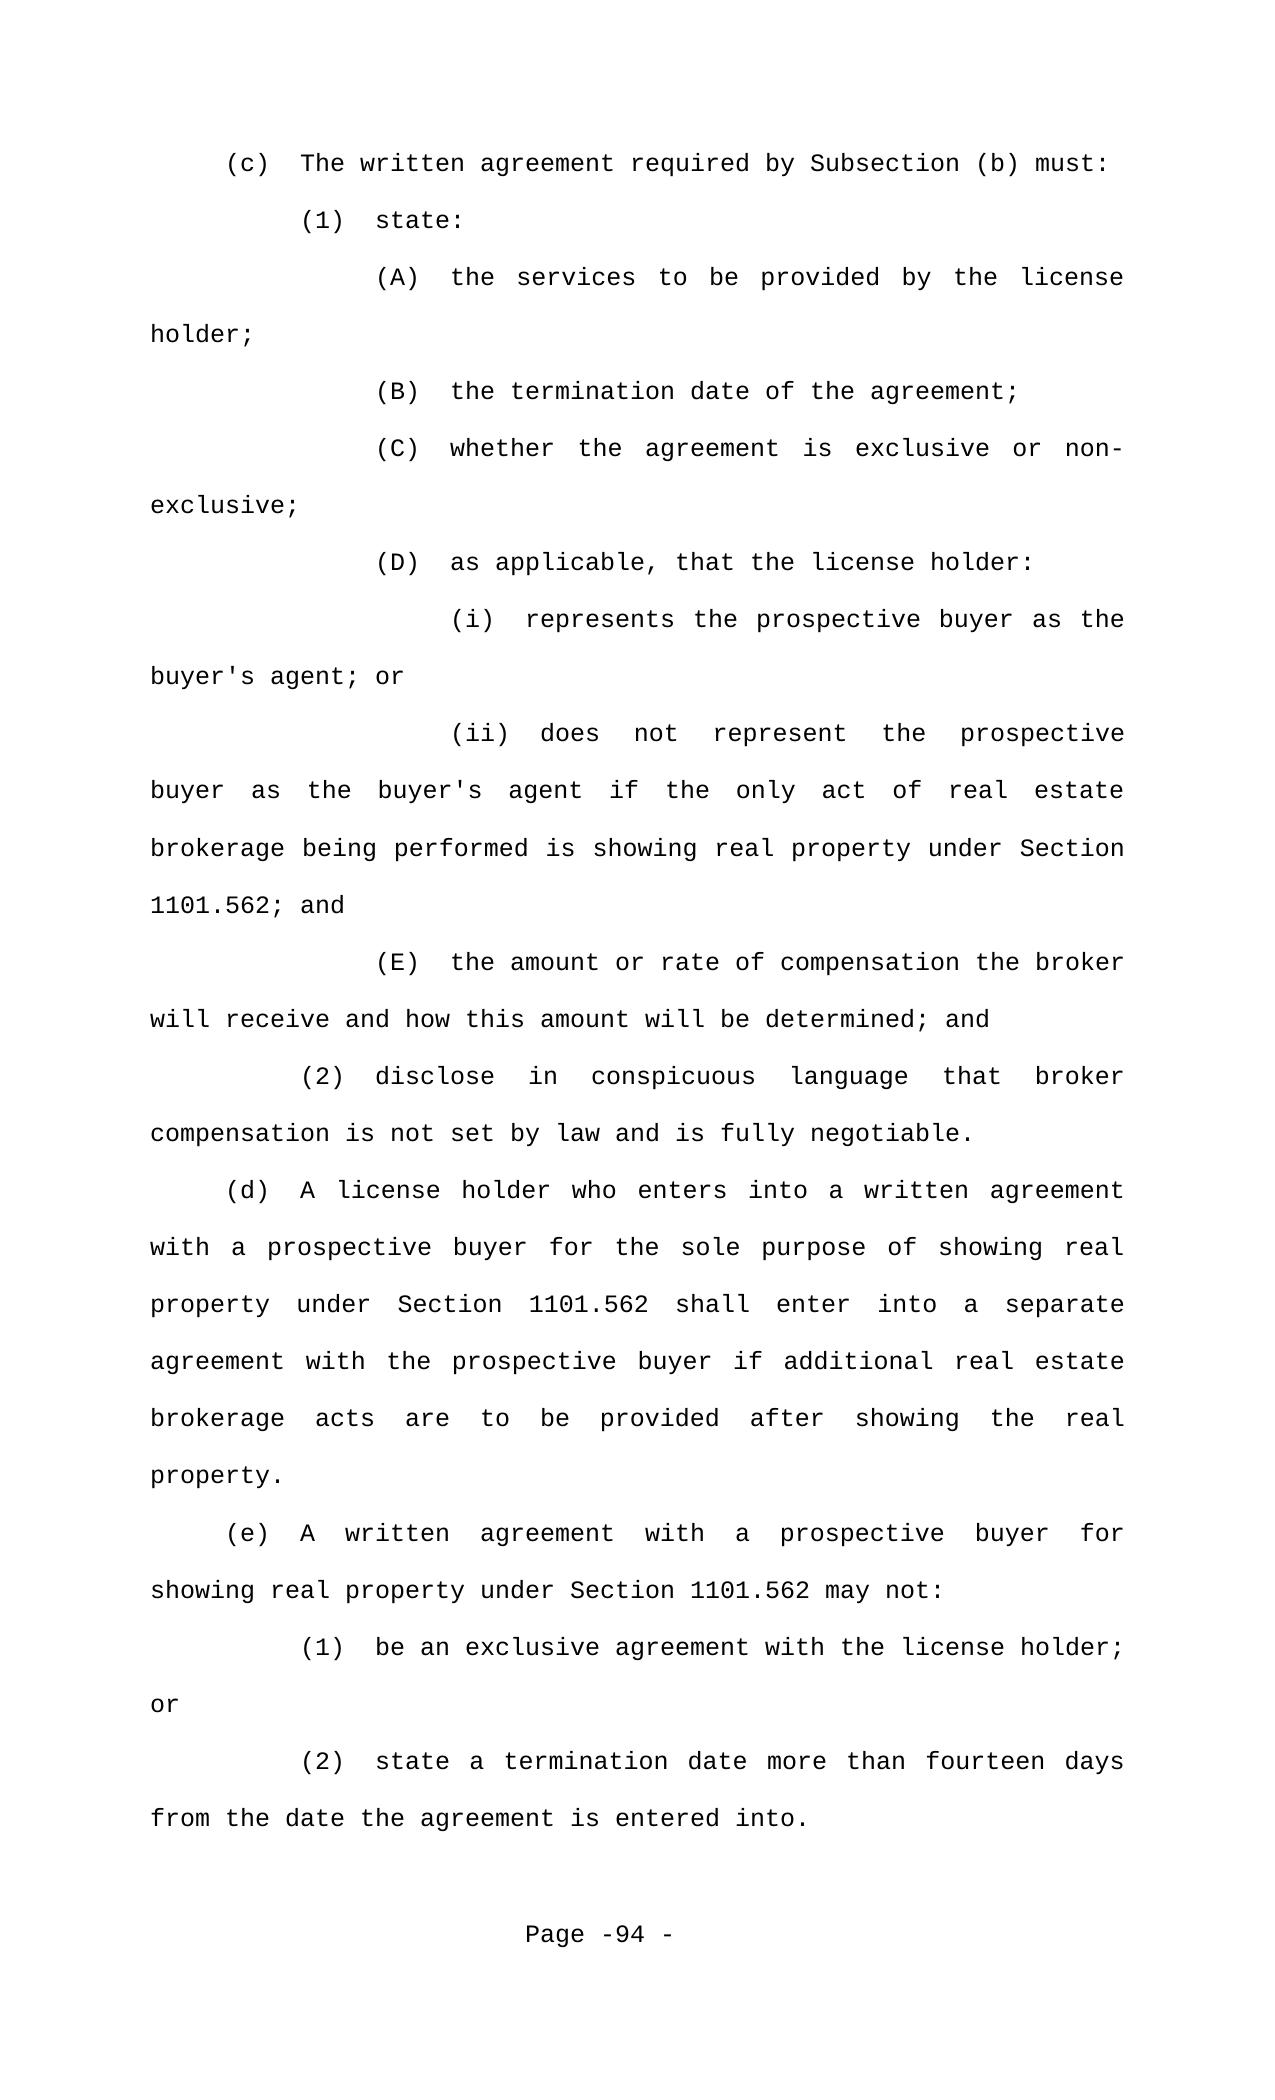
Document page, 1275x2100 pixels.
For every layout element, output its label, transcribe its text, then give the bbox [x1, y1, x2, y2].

text (E) the amount or rate of compensation the broker will receive and how this amount will be determined; and [150, 949, 1125, 1035]
text (i) represents the prospective buyer as the buyer's agent; or [150, 607, 1125, 692]
text (2) disclose in conspicuous language that broker compensation is not set by law and is fully negotiable. [150, 1063, 1125, 1149]
text (d) A license holder who enters into a written agreement with a prospective buyer for the sole purpose of showing real property under Section 1101.562 shall enter into a separate agreement with the prospective buyer if additional real estate brokerage acts are to be provided after showing the real property. [150, 1177, 1125, 1491]
text (A) the services to be provided by the license holder; [150, 264, 1125, 350]
text (1) be an exclusive agreement with the license holder; [150, 1634, 1125, 1663]
text (2) state a termination date more than fourteen days from the date the agreement is entered into. [150, 1748, 1125, 1834]
text (D) as applicable, that the license holder: [150, 549, 1125, 578]
text (ii) does not represent the prospective buyer as the buyer's agent if the only act of real estate brokerage being performed is showing real property under Section 1101.562; and [150, 721, 1125, 921]
text (c) The written agreement required by Subsection (b) must: [150, 150, 1125, 178]
text (B) the termination date of the agreement; [150, 378, 1125, 407]
text (e) A written agreement with a prospective buyer for showing real property under Section 1101.562 may not: [150, 1520, 1125, 1606]
text (1) state: [150, 207, 1125, 236]
text (C) whether the agreement is exclusive or non-exclusive; [150, 435, 1125, 521]
text or [150, 1691, 1125, 1720]
